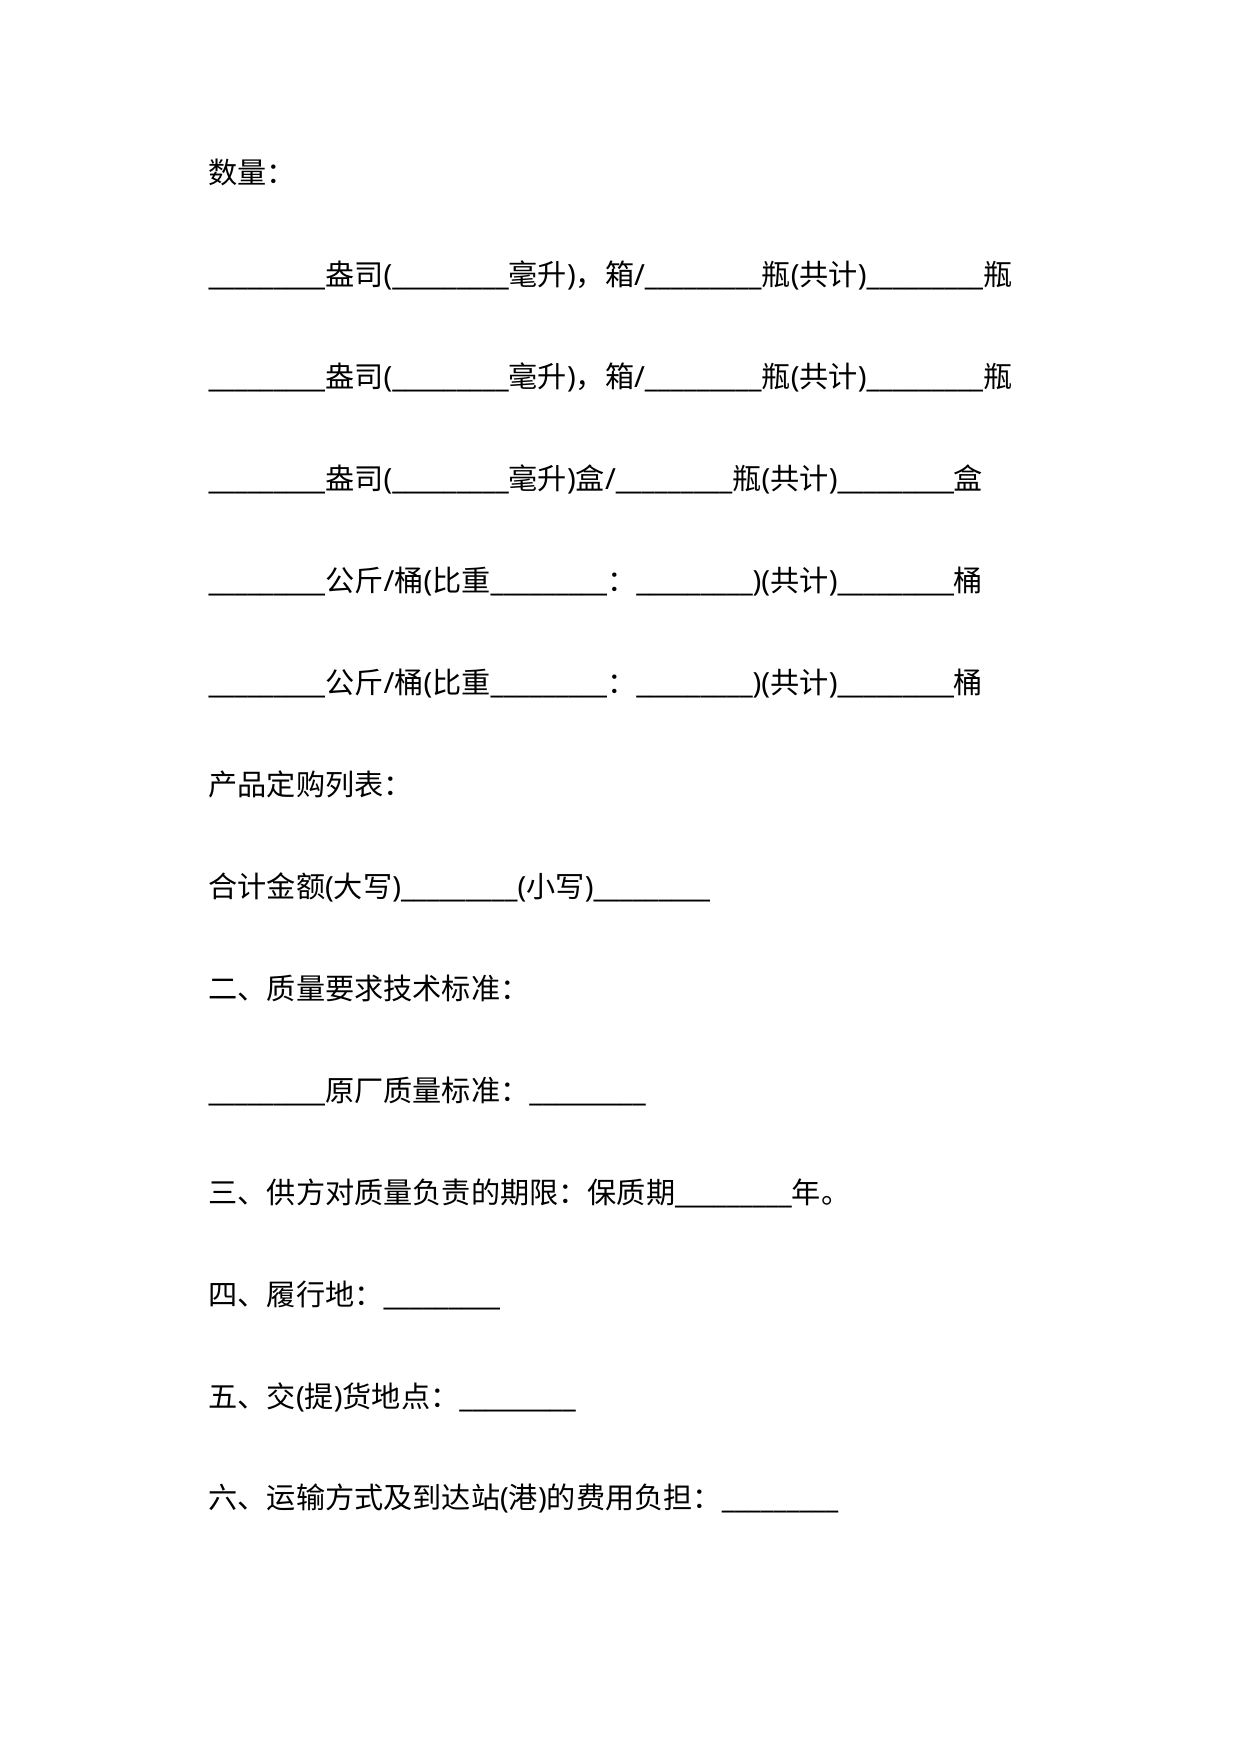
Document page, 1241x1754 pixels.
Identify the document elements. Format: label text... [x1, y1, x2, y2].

text 三、供方对质量负责的期限：保质期_________年。 [150, 1169, 1090, 1212]
text _________公斤/桶(比重_________：_________)(共计)_________桶 [150, 660, 1090, 702]
text 四、履行地：_________ [150, 1271, 1090, 1313]
text 二、质量要求技术标准： [150, 965, 1090, 1008]
text _________盎司(_________毫升)盒/_________瓶(共计)_________盒 [150, 456, 1090, 498]
text 五、交(提)货地点：_________ [150, 1373, 1090, 1416]
text _________原厂质量标准：_________ [150, 1067, 1090, 1109]
text _________盎司(_________毫升)，箱/_________瓶(共计)_________瓶 [150, 354, 1090, 396]
text 合计金额(大写)_________(小写)_________ [150, 863, 1090, 906]
text _________公斤/桶(比重_________：_________)(共计)_________桶 [150, 558, 1090, 600]
text 产品定购列表： [150, 762, 1090, 804]
text 数量： [150, 150, 1090, 192]
text 六、运输方式及到达站(港)的费用负担：_________ [150, 1475, 1090, 1517]
text _________盎司(_________毫升)，箱/_________瓶(共计)_________瓶 [150, 252, 1090, 294]
